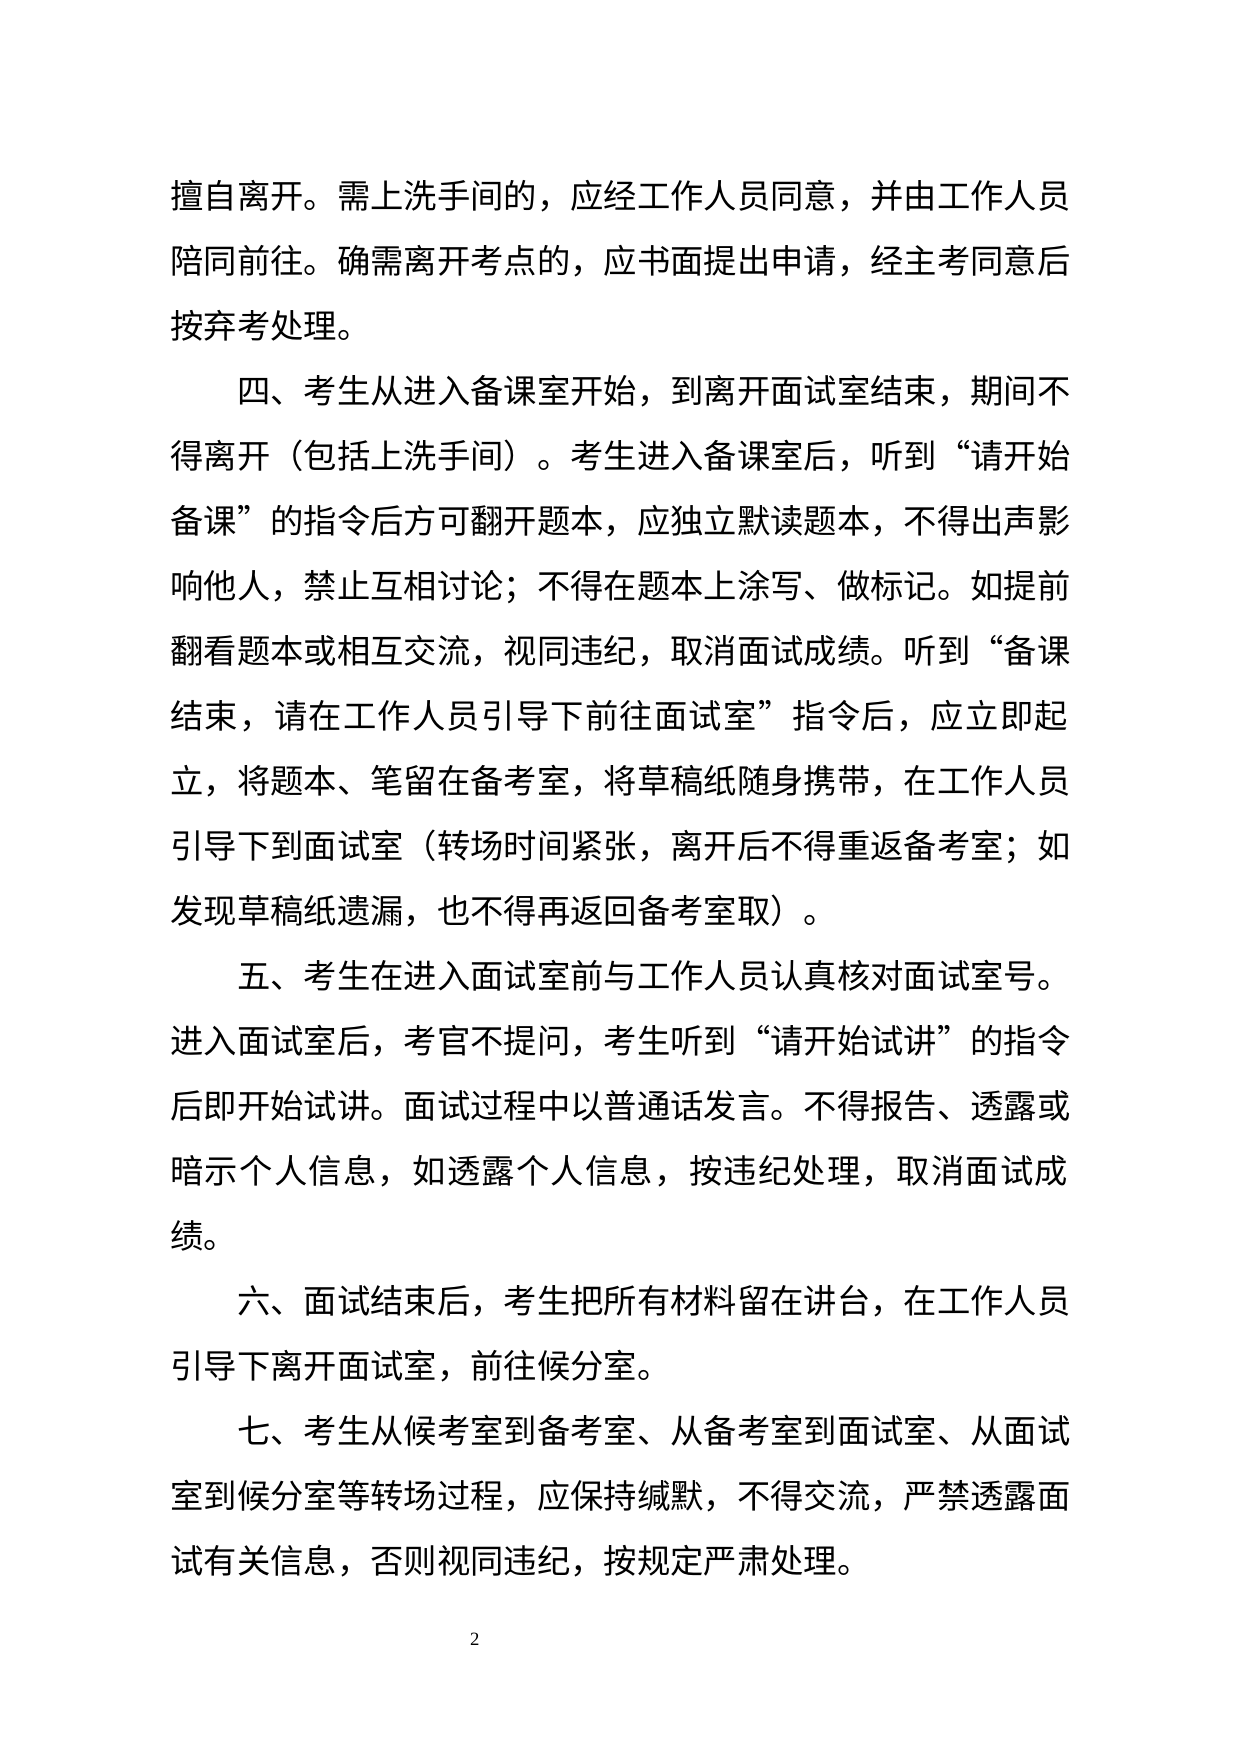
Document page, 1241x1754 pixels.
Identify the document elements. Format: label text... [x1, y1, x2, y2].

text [170, 162, 1070, 357]
text 四、考生从进入备课室开始，到离开面试室结束，期间不得离开（包括上洗手间）。考生进入备课室后，听到“请开始备课”的指令后方可翻开题本，应独立默读题本，不得出声影响他人，禁止互相讨论；不得在题本上涂写、做标记。如提前翻看题本或相互交流，视同违纪，取消面试成绩。听到“备课结束，请在工作人员引导下前往面试室”指令后，应立即起立，将题本、笔留在备考室，将草稿纸随身携带，在工作人员引导下到面试室（转场时间紧张，离开后不得重返备考室；如发现草稿纸遗漏，也不得再返回备考室取）。 [170, 357, 1070, 942]
text 七、考生从候考室到备考室、从备考室到面试室、从面试室到候分室等转场过程，应保持缄默，不得交流，严禁透露面试有关信息，否则视同违纪，按规定严肃处理。 [170, 1397, 1070, 1592]
text 五、考生在进入面试室前与工作人员认真核对面试室号。进入面试室后，考官不提问，考生听到“请开始试讲”的指令后即开始试讲。面试过程中以普通话发言。不得报告、透露或暗示个人信息，如透露个人信息，按违纪处理，取消面试成绩。 [170, 942, 1070, 1267]
text 六、面试结束后，考生把所有材料留在讲台，在工作人员引导下离开面试室，前往候分室。 [170, 1267, 1070, 1397]
